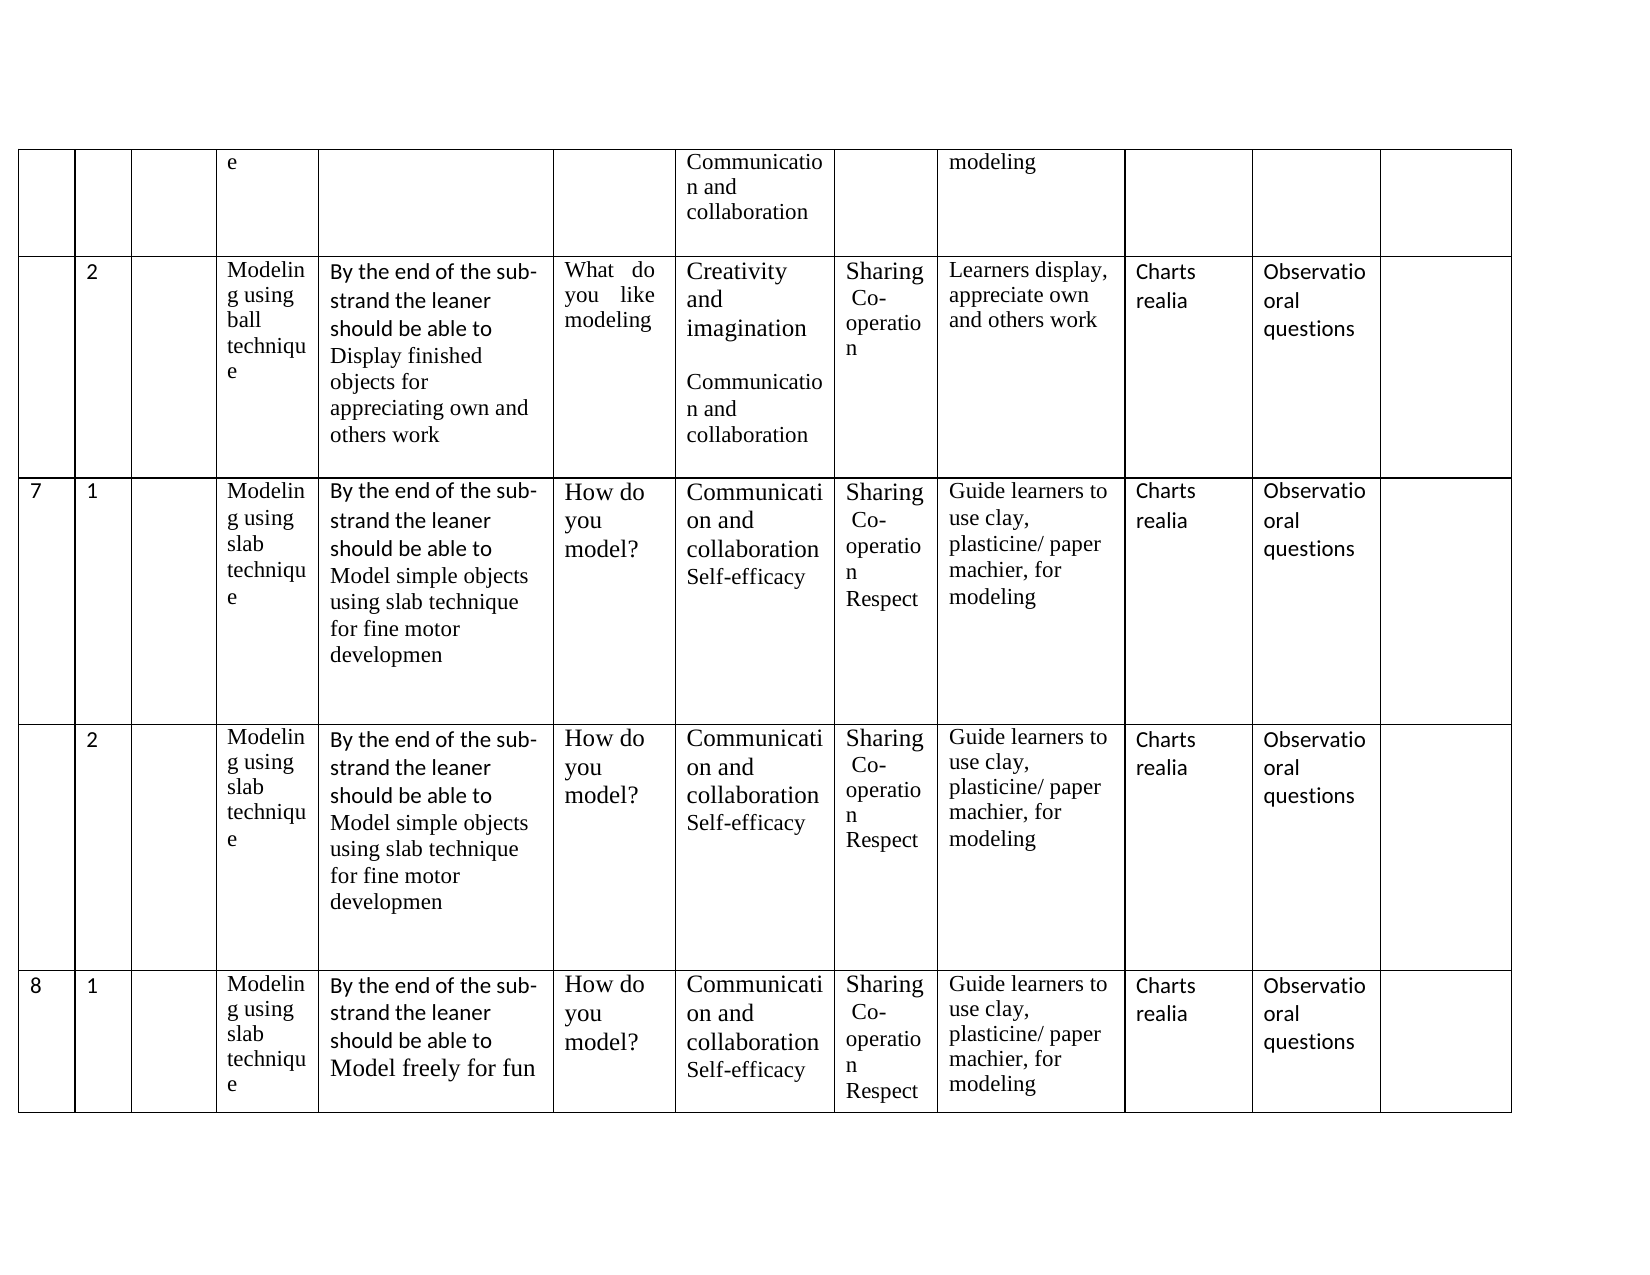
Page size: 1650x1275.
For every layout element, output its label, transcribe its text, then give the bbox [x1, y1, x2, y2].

table_header [1381, 150, 1511, 256]
table_cell Modelin g using ball techniqu e [217, 257, 318, 477]
table_cell By the end of the sub- strand the leaner should be able to Model freely for fun [319, 971, 553, 1112]
table_cell Charts realia [1126, 479, 1252, 724]
table_cell Guide learners to use clay, plasticine/ paper machier, for modeling [938, 725, 1124, 970]
table_header [19, 150, 74, 256]
table_cell By the end of the sub- strand the leaner should be able to Display finished objects for appreciating own and others work [319, 257, 553, 477]
table_cell 1 [76, 971, 131, 1112]
table_cell Sharing Co- operatio n Respect [835, 725, 937, 970]
table_cell By the end of the sub- strand the leaner should be able to Model simple objects using slab technique for fine motor developmen [319, 725, 553, 970]
table_cell Learners display, appreciate own and others work [938, 257, 1124, 477]
table_cell Observatio oral questions [1253, 257, 1380, 477]
table_cell Guide learners to use clay, plasticine/ paper machier, for modeling [938, 971, 1124, 1112]
table_cell 7 [19, 479, 74, 724]
table_cell By the end of the sub- strand the leaner should be able to Model simple objects using slab technique for fine motor developmen [319, 479, 553, 724]
table_header [76, 150, 131, 256]
table_cell Charts realia [1126, 971, 1252, 1112]
table_header [1253, 150, 1380, 256]
table_cell How do you model? [554, 971, 675, 1112]
table_cell 2 [76, 725, 131, 970]
table_header [319, 150, 553, 256]
table_header [835, 150, 937, 256]
table_cell [132, 725, 216, 970]
table_cell 2 [76, 257, 131, 477]
table_cell Communicati on and collaboration Self-efficacy [676, 479, 834, 724]
table_cell 8 [19, 971, 74, 1112]
table_cell [19, 725, 74, 970]
table_cell [1381, 479, 1511, 724]
table_cell [1381, 257, 1511, 477]
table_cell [676, 971, 834, 1112]
table_cell Creativity and imagination Communicatio n and collaboration [676, 257, 834, 477]
table_cell Charts realia [1126, 257, 1252, 477]
table_header e [217, 150, 318, 256]
table_cell [132, 257, 216, 477]
table_cell Communicati on and collaboration Self-efficacy [676, 725, 834, 970]
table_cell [1253, 971, 1380, 1112]
table_cell [1381, 725, 1511, 970]
table_cell [1381, 971, 1511, 1112]
table_cell How do you model? [554, 479, 675, 724]
table_cell Modelin g using slab techniqu e [217, 725, 318, 970]
table_cell Observatio oral questions [1253, 725, 1380, 970]
table_cell 1 [76, 479, 131, 724]
table_cell [19, 257, 74, 477]
table_header [554, 150, 675, 256]
table_header Communicatio n and collaboration [676, 150, 834, 256]
table_cell Charts realia [1126, 725, 1252, 970]
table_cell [835, 971, 937, 1112]
table_cell How do you model? [554, 725, 675, 970]
table_cell [132, 479, 216, 724]
table_cell Guide learners to use clay, plasticine/ paper machier, for modeling [938, 479, 1124, 724]
table_cell [132, 971, 216, 1112]
table_header modeling [938, 150, 1124, 256]
table_cell Observatio oral questions [1253, 479, 1380, 724]
table_cell Sharing Co- operatio n [835, 257, 937, 477]
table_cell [217, 971, 318, 1112]
table_cell Sharing Co- operatio n Respect [835, 479, 937, 724]
table_header [1126, 150, 1252, 256]
table_cell What do you like modeling [554, 257, 675, 477]
table_cell Modelin g using slab techniqu e [217, 479, 318, 724]
table_header [132, 150, 216, 256]
